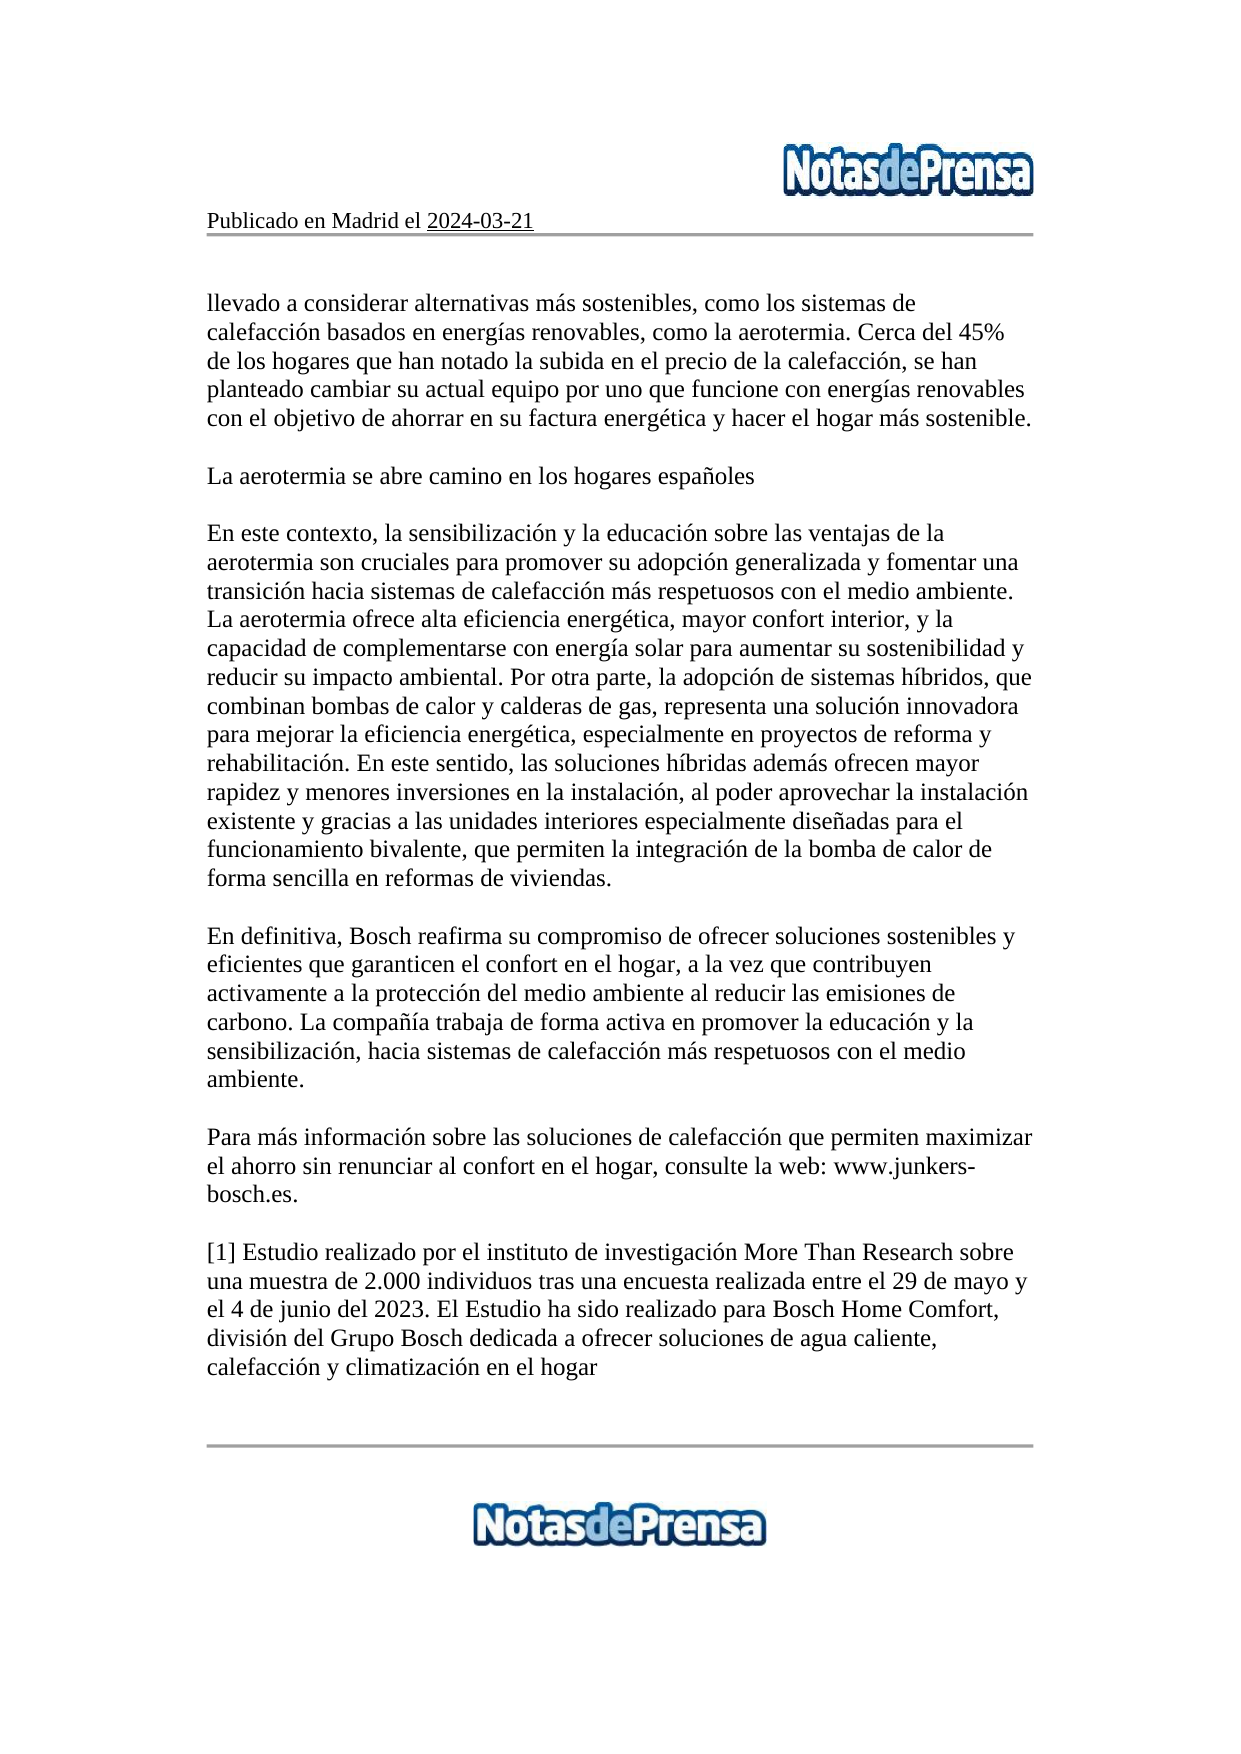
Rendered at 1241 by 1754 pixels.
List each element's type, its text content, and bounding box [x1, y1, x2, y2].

picture [473, 1501, 767, 1548]
picture [783, 142, 1034, 199]
